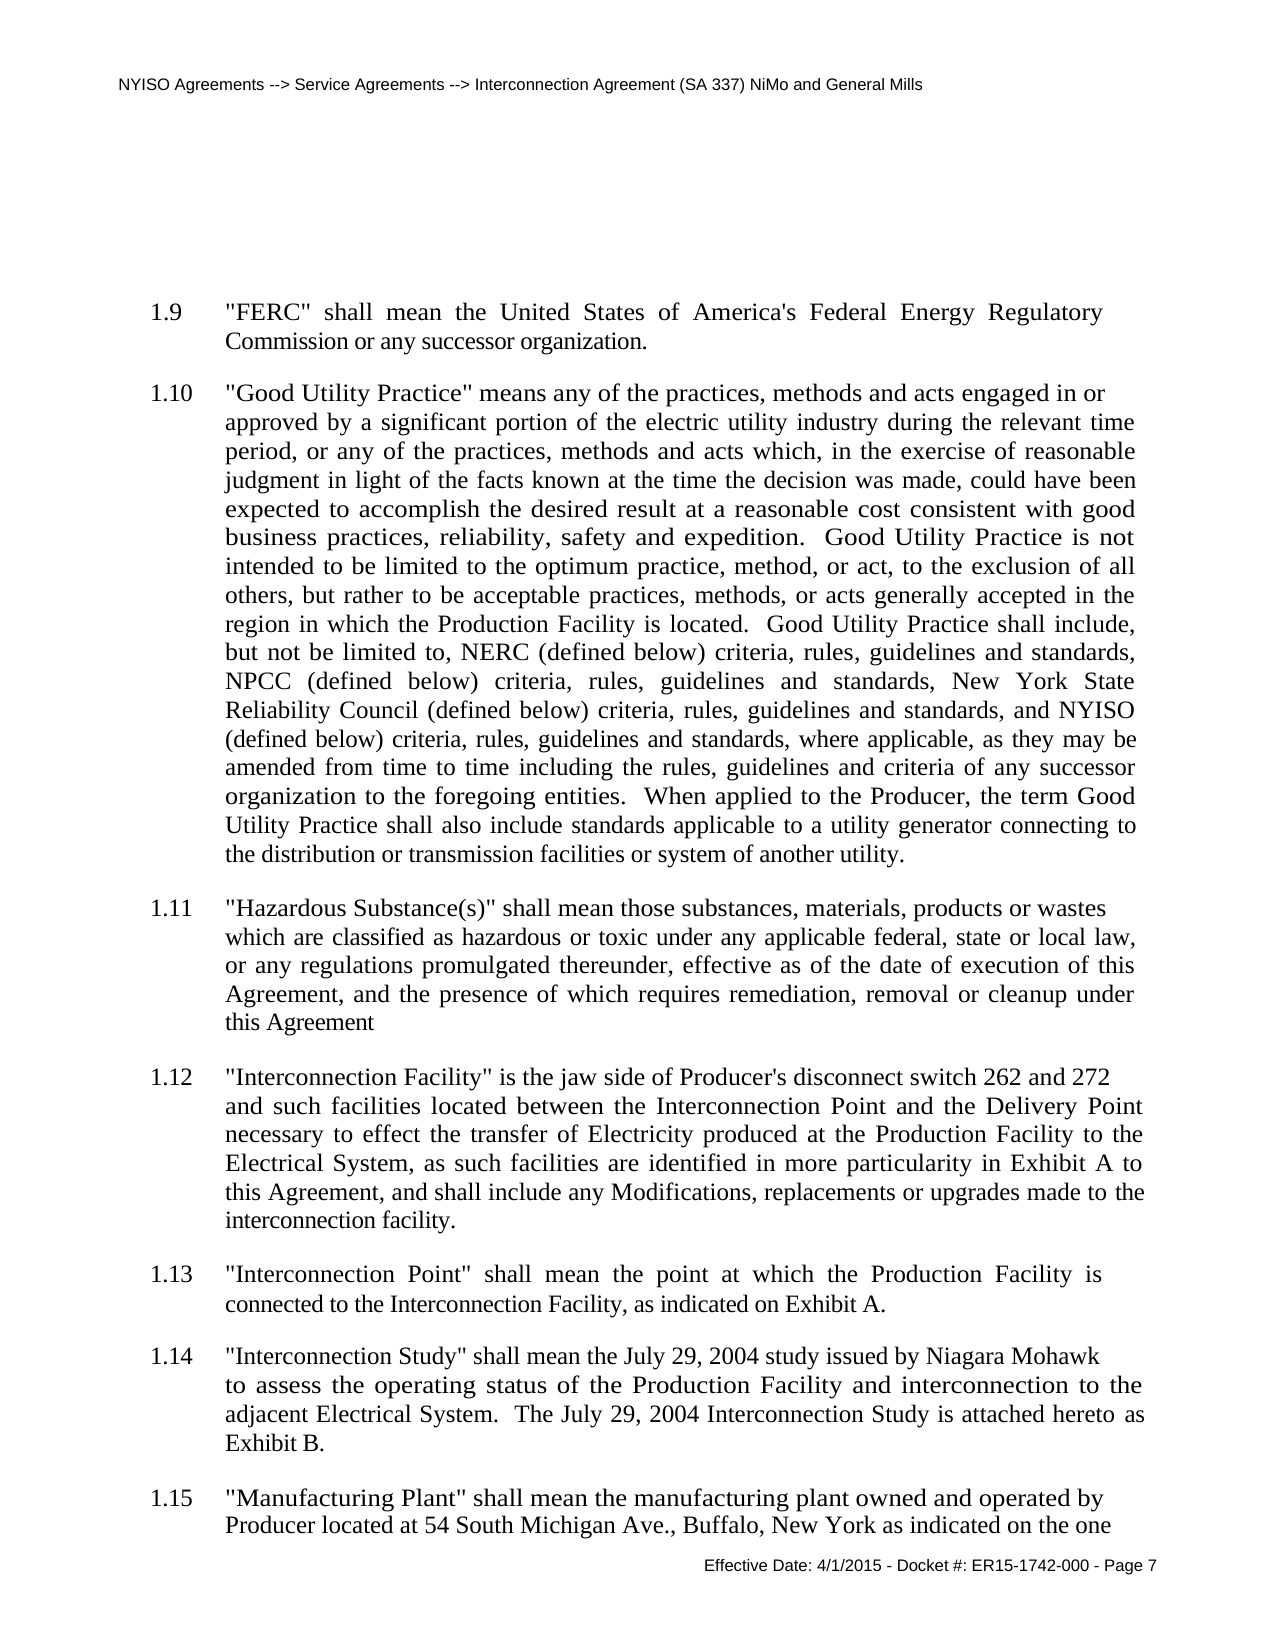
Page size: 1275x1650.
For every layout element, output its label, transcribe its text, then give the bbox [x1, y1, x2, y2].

text 1.13 "Interconnection Point" shall mean the point at which the Production Facility is [150, 1260, 1275, 1289]
text 1.10 "Good Utility Practice" means any of the practices, methods and acts engaged in or [150, 379, 1275, 407]
text 1.11 "Hazardous Substance(s)" shall mean those substances, materials, products or wastes [150, 893, 1275, 922]
text which are classified as hazardous or toxic under any applicable federal, state or local law, or any regulations promulgated thereunder, effective as of the date of execution of this Agreement, and the presence of which requires remediation, removal or cleanup under this Agreement [225, 923, 1145, 1036]
text approved by a significant portion of the electric utility industry during the relevant time period, or any of the practices, methods and acts which, in the exercise of reasonable judgment in light of the facts known at the time the decision was made, could have been expected to accomplish the desired result at a reasonable cost consistent with good business practices, reliability, safety and expedition. Good Utility Practice is not intended to be limited to the optimum practice, method, or act, to the exclusion of all others, but rather to be acceptable practices, methods, or acts generally accepted in the region in which the Production Facility is located. Good Utility Practice shall include, but not be limited to, NERC (defined below) criteria, rules, guidelines and standards, NPCC (defined below) criteria, rules, guidelines and standards, New York State Reliability Council (defined below) criteria, rules, guidelines and standards, and NYISO (defined below) criteria, rules, guidelines and standards, where applicable, as they may be amended from time to time including the rules, guidelines and criteria of any successor organization to the foregoing entities. When applied to the Producer, the term Good Utility Practice shall also include standards applicable to a utility generator connecting to the distribution or transmission facilities or system of another utility. [225, 408, 1146, 868]
text 1.15 "Manufacturing Plant" shall mean the manufacturing plant owned and operated by [150, 1483, 1275, 1512]
text 1.14 "Interconnection Study" shall mean the July 29, 2004 study issued by Niagara Mohawk [150, 1341, 1275, 1370]
text to assess the operating status of the Production Facility and interconnection to the adjacent Electrical System. The July 29, 2004 Interconnection Study is attached hereto as Exhibit B. [225, 1370, 1145, 1458]
text and such facilities located between the Interconnection Point and the Delivery Point necessary to effect the transfer of Electricity produced at the Production Facility to the Electrical System, as such facilities are identified in more particularity in Exhibit A to this Agreement, and shall include any Modifications, replacements or upgrades made to the interconnection facility. [225, 1091, 1145, 1234]
text 1.9 "FERC" shall mean the United States of America's Federal Energy Regulatory [150, 298, 1275, 327]
text Commission or any successor organization. [225, 327, 1275, 355]
text Producer located at 54 South Michigan Ave., Buffalo, New York as indicated on the one [225, 1512, 1275, 1538]
text connected to the Interconnection Facility, as indicated on Exhibit A. [225, 1289, 1275, 1318]
text 1.12 "Interconnection Facility" is the jaw side of Producer's disconnect switch 262 and 272 [150, 1062, 1275, 1091]
